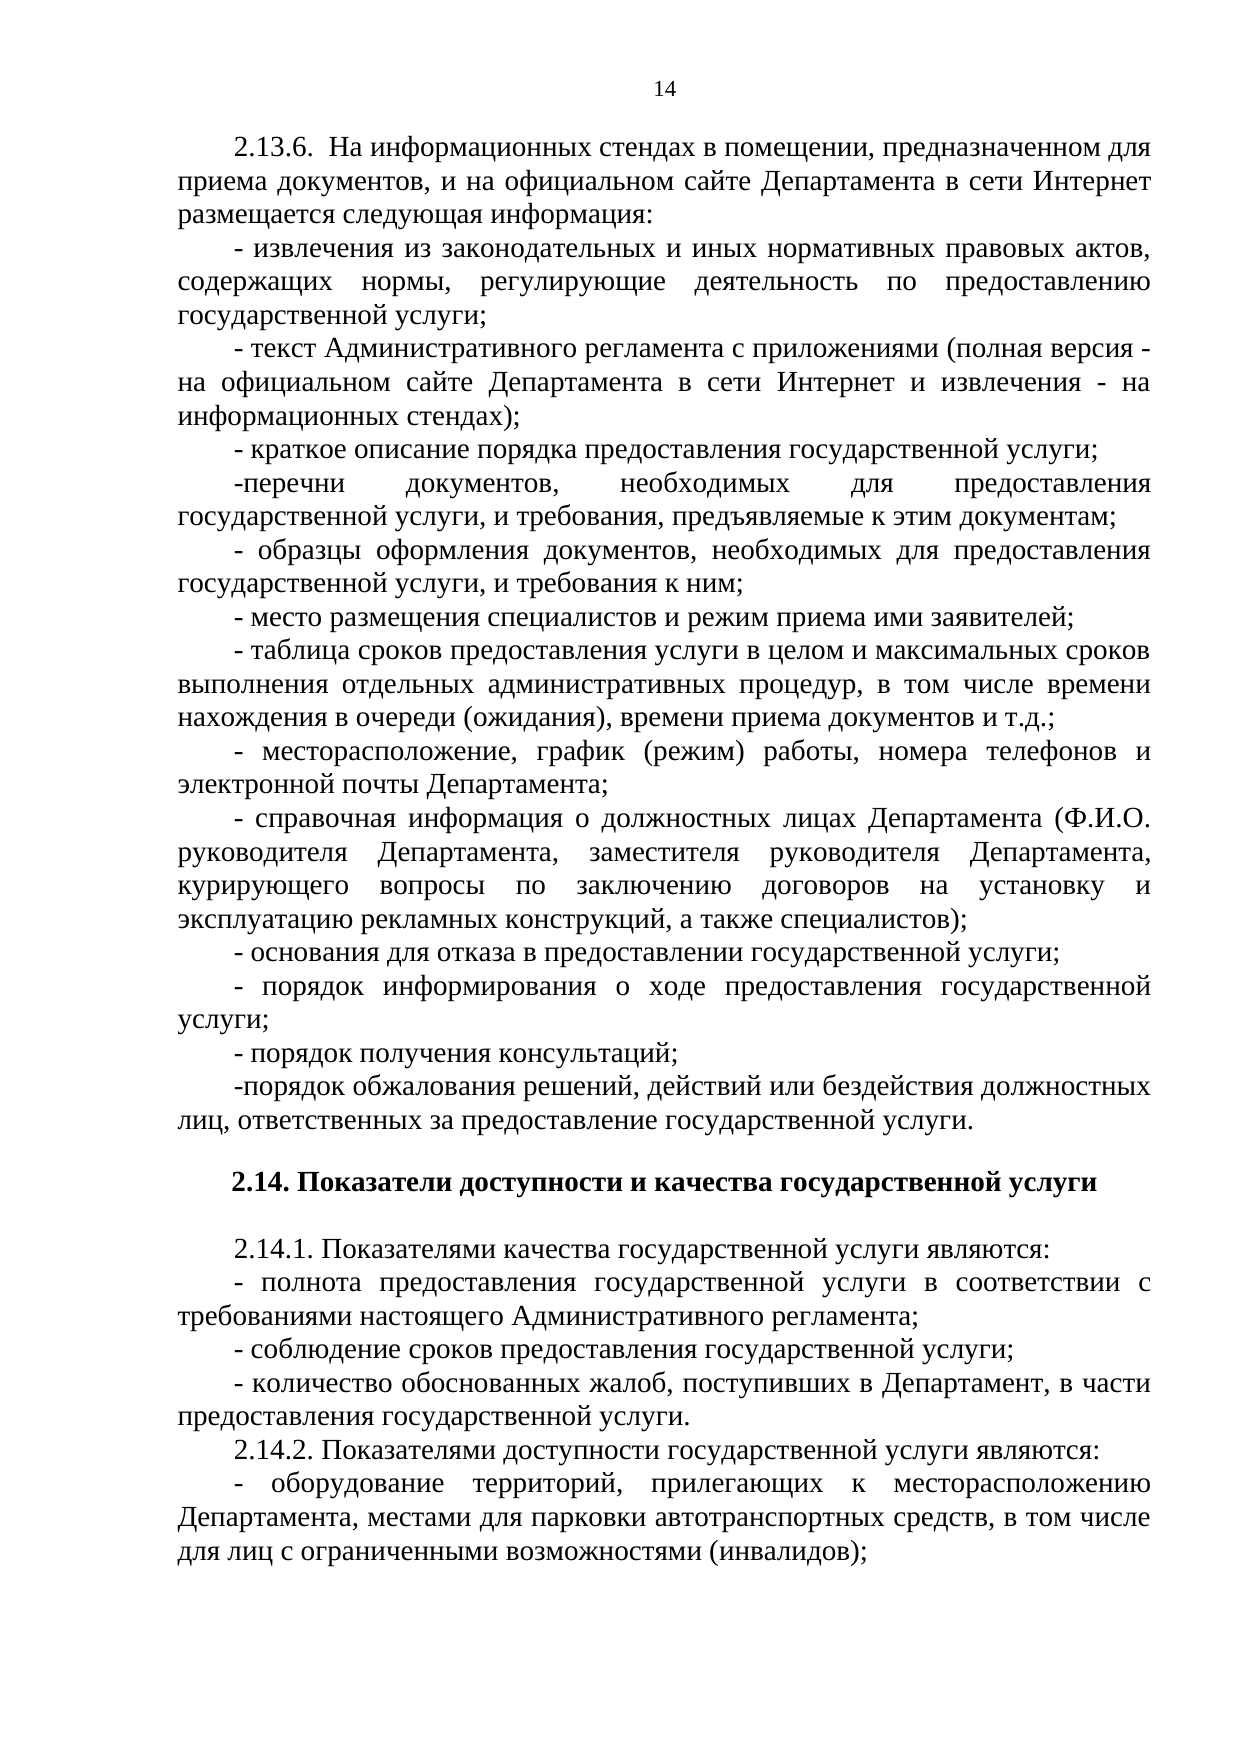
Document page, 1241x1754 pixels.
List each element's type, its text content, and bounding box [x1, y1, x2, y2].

text - образцы оформления документов, необходимых для предоставления государственной услуги, и требования к ним; [177, 532, 1152, 599]
text - текст Административного регламента с приложениями (полная версия - на официальном сайте Департамента в сети Интернет и извлечения - на информационных стендах); [177, 331, 1152, 431]
text 2.14.2. Показателями доступности государственной услуги являются: [177, 1432, 1152, 1466]
text 2.14. Показатели доступности и качества государственной услуги [177, 1164, 1152, 1197]
text - место размещения специалистов и режим приема ими заявителей; [177, 599, 1152, 632]
text - соблюдение сроков предоставления государственной услуги; [177, 1331, 1152, 1365]
text - месторасположение, график (режим) работы, номера телефонов и электронной почты Департамента; [177, 733, 1152, 800]
text - количество обоснованных жалоб, поступивших в Департамент, в части предоставления государственной услуги. [177, 1365, 1152, 1432]
text - краткое описание порядка предоставления государственной услуги; [177, 431, 1152, 465]
text - извлечения из законодательных и иных нормативных правовых актов, содержащих нормы, регулирующие деятельность по предоставлению государственной услуги; [177, 230, 1152, 331]
text - порядок информирования о ходе предоставления государственной услуги; [177, 968, 1152, 1035]
text - таблица сроков предоставления услуги в целом и максимальных сроков выполнения отдельных административных процедур, в том числе времени нахождения в очереди (ожидания), времени приема документов и т.д.; [177, 632, 1152, 733]
text 2.13.6. На информационных стендах в помещении, предназначенном для приема документов, и на официальном сайте Департамента в сети Интернет размещается следующая информация: [177, 129, 1152, 230]
text 2.14.1. Показателями качества государственной услуги являются: [177, 1231, 1152, 1264]
text -порядок обжалования решений, действий или бездействия должностных лиц, ответственных за предоставление государственной услуги. [177, 1068, 1152, 1136]
text - полнота предоставления государственной услуги в соответствии с требованиями настоящего Административного регламента; [177, 1264, 1152, 1331]
text - основания для отказа в предоставлении государственной услуги; [177, 934, 1152, 968]
text - оборудование территорий, прилегающих к месторасположению Департамента, местами для парковки автотранспортных средств, в том числе для лиц с ограниченными возможностями (инвалидов); [177, 1466, 1152, 1566]
text -перечни документов, необходимых для предоставления государственной услуги, и требования, предъявляемые к этим документам; [177, 465, 1152, 532]
text - порядок получения консультаций; [177, 1035, 1152, 1068]
text - справочная информация о должностных лицах Департамента (Ф.И.О. руководителя Департамента, заместителя руководителя Департамента, курирующего вопросы по заключению договоров на установку и эксплуатацию рекламных конструкций, а также специалистов); [177, 800, 1152, 934]
